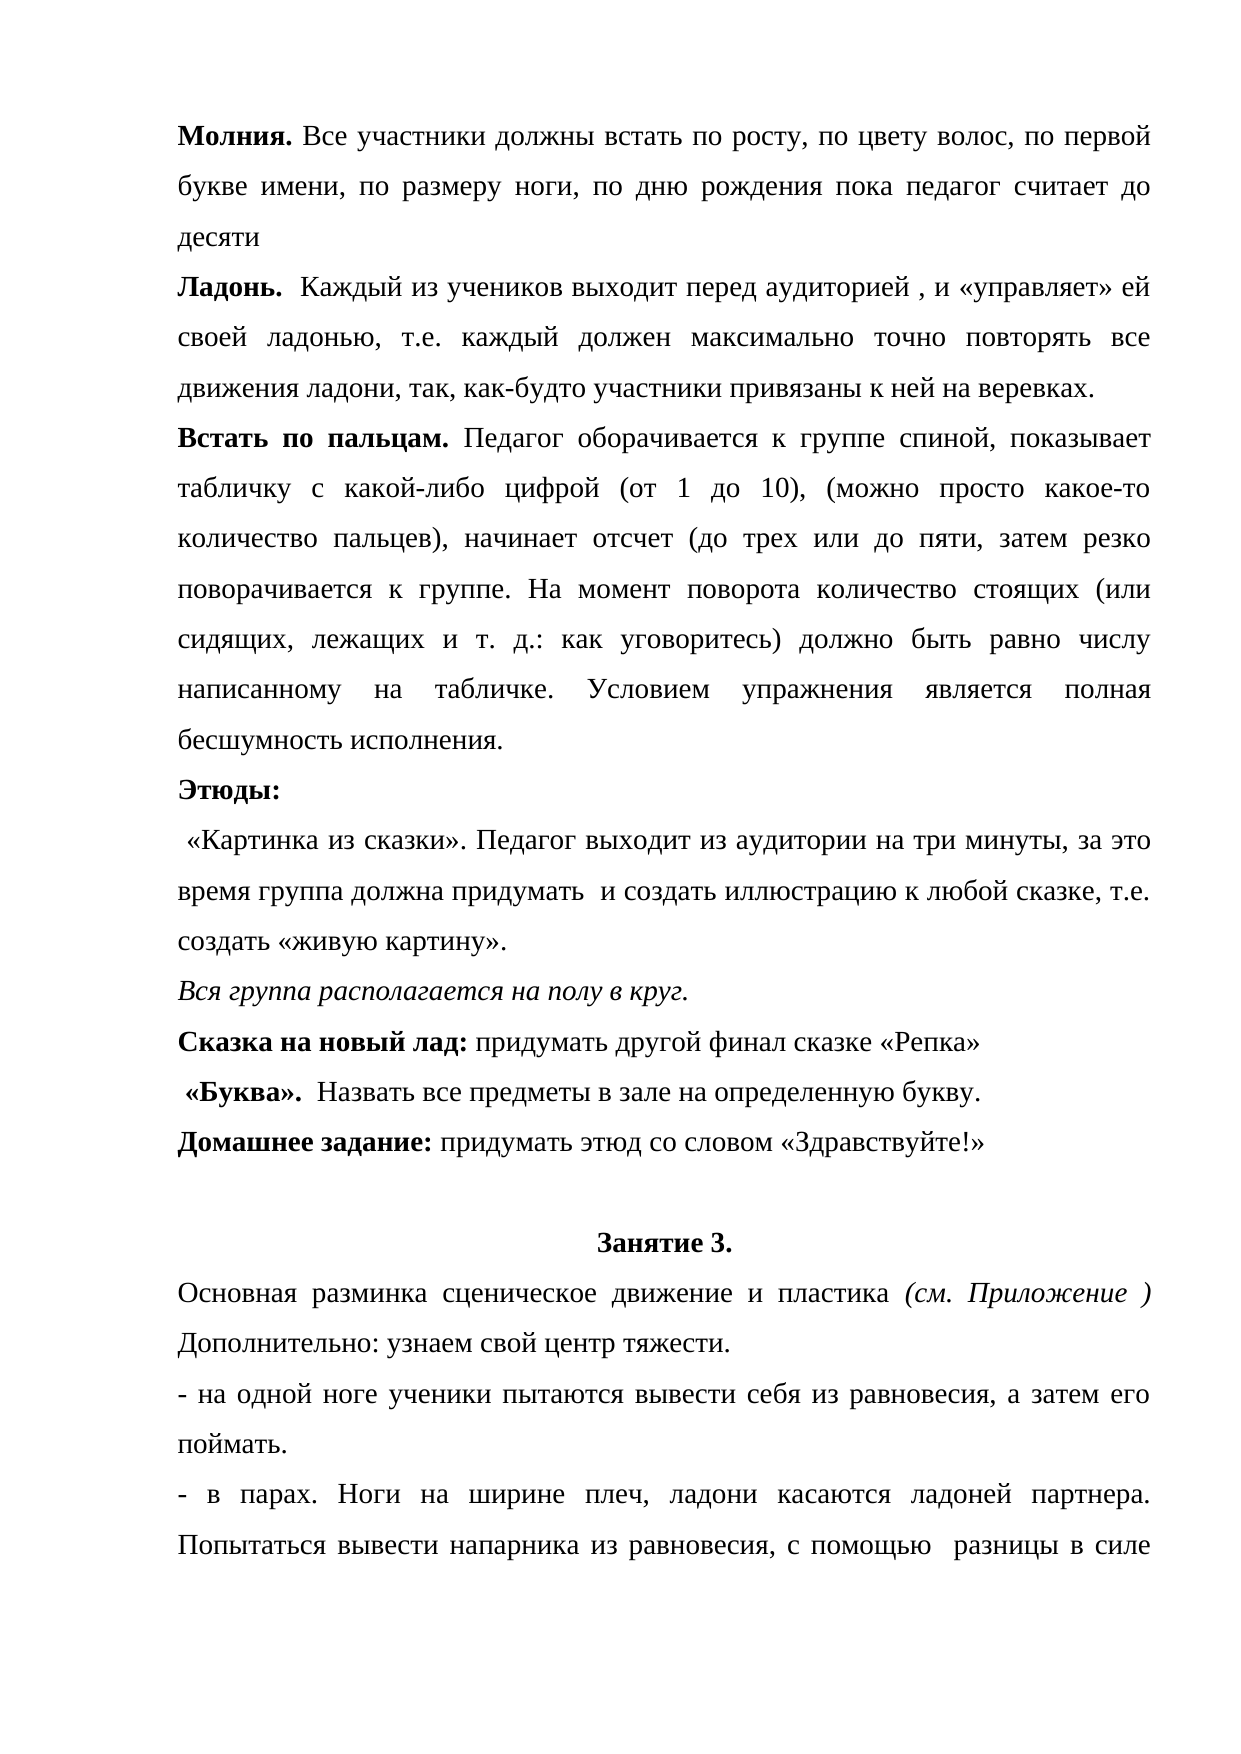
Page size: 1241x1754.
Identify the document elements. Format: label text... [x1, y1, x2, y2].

text Домашнее задание: придумать этюд со словом «Здравствуйте!» [177, 1124, 1152, 1158]
text Молния. Все участники должны встать по росту, по цвету волос, по первой букве имени, по размеру ноги, по дню рождения пока педагог считает до десяти [177, 118, 1152, 252]
text Встать по пальцам. Педагог оборачивается к группе спиной, показывает табличку с какой-либо цифрой (от 1 до 10), (можно просто какое-то количество пальцев), начинает отсчет (до трех или до пяти, затем резко поворачивается к группе. На момент поворота количество стоящих (или сидящих, лежащих и т. д.: как уговоритесь) должно быть равно числу написанному на табличке. Условием упражнения является полная бесшумность исполнения. [177, 420, 1152, 755]
text Сказка на новый лад: придумать другой финал сказке «Репка» [177, 1024, 1152, 1057]
text Основная разминка сценическое движение и пластика (см. Приложение ) Дополнительно: узнаем свой центр тяжести. [177, 1275, 1152, 1359]
text Этюды: [177, 772, 1152, 806]
text Занятие 3. [177, 1225, 1152, 1258]
text - на одной ноге ученики пытаются вывести себя из равновесия, а затем его поймать. [177, 1376, 1152, 1460]
text «Буква». Назвать все предметы в зале на определенную букву. [177, 1074, 1152, 1108]
text «Картинка из сказки». Педагог выходит из аудитории на три минуты, за это время группа должна придумать и создать иллюстрацию к любой сказке, т.е. создать «живую картину». [177, 822, 1152, 957]
text Ладонь. Каждый из учеников выходит перед аудиторией , и «управляет» ей своей ладонью, т.е. каждый должен максимально точно повторять все движения ладони, так, как-будто участники привязаны к ней на веревках. [177, 269, 1152, 403]
text Вся группа располагается на полу в круг. [177, 973, 1152, 1007]
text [177, 1477, 1152, 1560]
